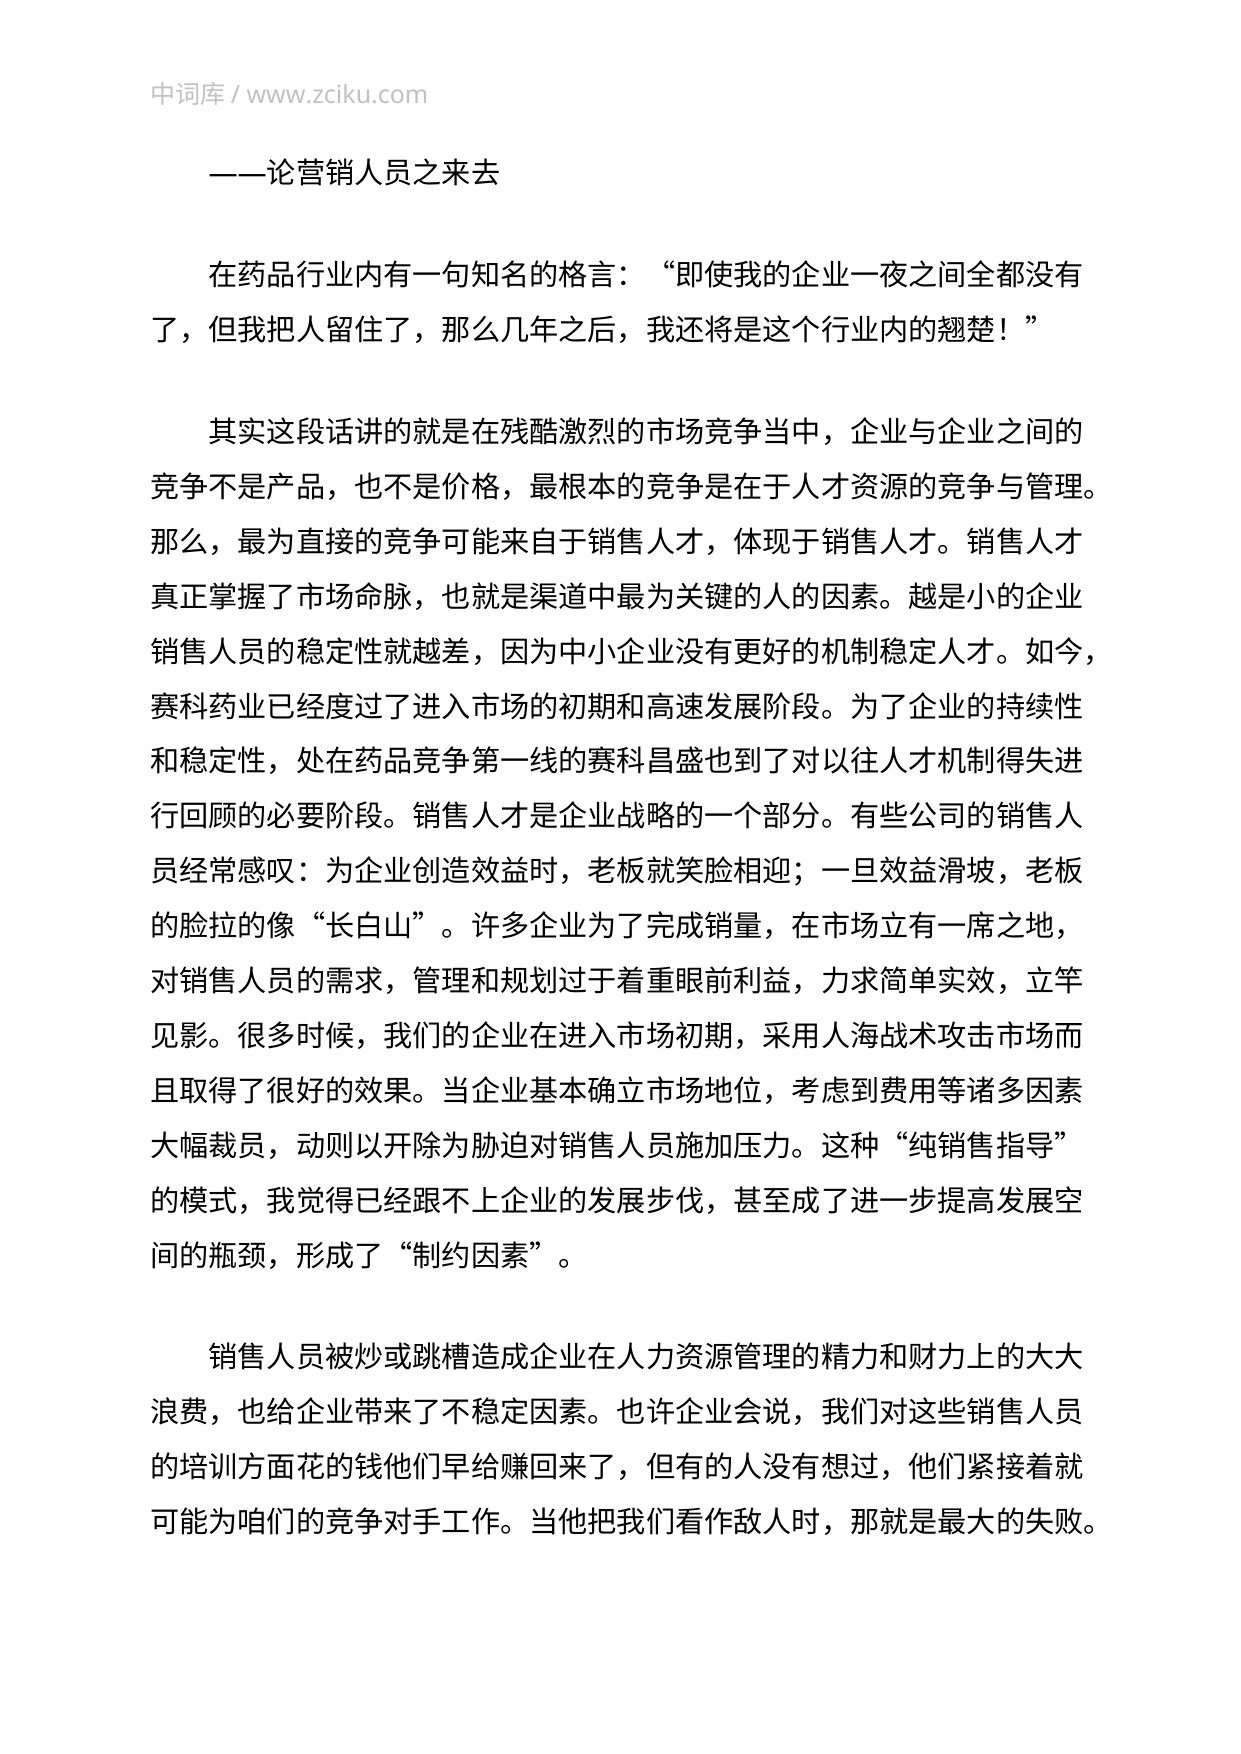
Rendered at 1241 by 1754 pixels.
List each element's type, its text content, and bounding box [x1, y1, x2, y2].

text 销售人员被炒或跳槽造成企业在人力资源管理的精力和财力上的大大浪费，也给企业带来了不稳定因素。也许企业会说，我们对这些销售人员的培训方面花的钱他们早给赚回来了，但有的人没有想过，他们紧接着就可能为咱们的竞争对手工作。当他把我们看作敌人时，那就是最大的失败。 [150, 1334, 1090, 1541]
text 其实这段话讲的就是在残酷激烈的市场竞争当中，企业与企业之间的竞争不是产品，也不是价格，最根本的竞争是在于人才资源的竞争与管理。那么，最为直接的竞争可能来自于销售人才，体现于销售人才。销售人才真正掌握了市场命脉，也就是渠道中最为关键的人的因素。越是小的企业销售人员的稳定性就越差，因为中小企业没有更好的机制稳定人才。如今，赛科药业已经度过了进入市场的初期和高速发展阶段。为了企业的持续性和稳定性，处在药品竞争第一线的赛科昌盛也到了对以往人才机制得失进行回顾的必要阶段。销售人才是企业战略的一个部分。有些公司的销售人员经常感叹：为企业创造效益时，老板就笑脸相迎；一旦效益滑坡，老板的脸拉的像“长白山”。许多企业为了完成销量，在市场立有一席之地，对销售人员的需求，管理和规划过于着重眼前利益，力求简单实效，立竿见影。很多时候，我们的企业在进入市场初期，采用人海战术攻击市场而且取得了很好的效果。当企业基本确立市场地位，考虑到费用等诸多因素大幅裁员，动则以开除为胁迫对销售人员施加压力。这种“纯销售指导”的模式，我觉得已经跟不上企业的发展步伐，甚至成了进一步提高发展空间的瓶颈，形成了“制约因素”。 [150, 409, 1090, 1274]
text ——论营销人员之来去 [150, 150, 1090, 192]
text 在药品行业内有一句知名的格言：“即使我的企业一夜之间全都没有了，但我把人留住了，那么几年之后，我还将是这个行业内的翘楚！” [150, 252, 1090, 349]
